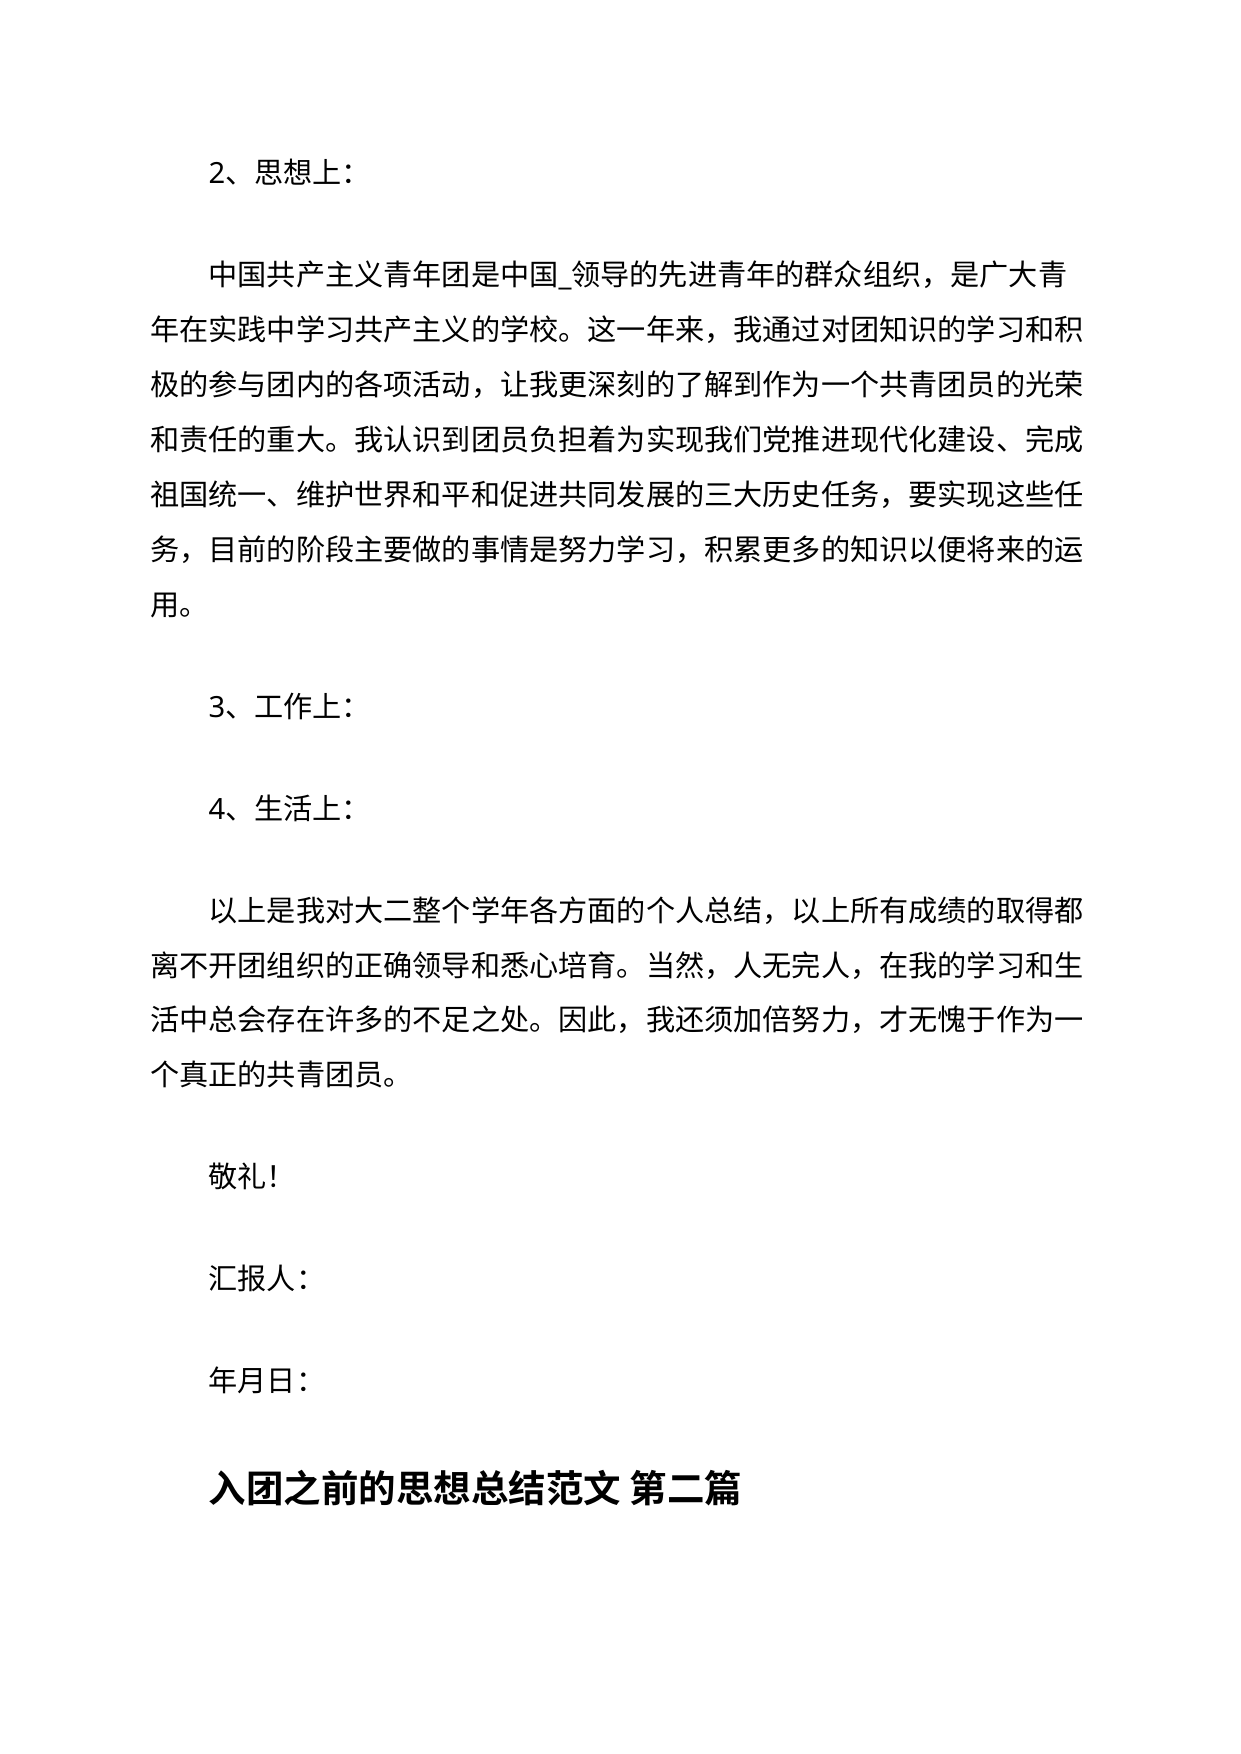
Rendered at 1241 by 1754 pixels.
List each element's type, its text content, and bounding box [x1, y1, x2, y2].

text 入团之前的思想总结范文 第二篇 [150, 1459, 1090, 1513]
text 3、工作上： [150, 683, 1090, 726]
text 4、生活上： [150, 785, 1090, 828]
text 以上是我对大二整个学年各方面的个人总结，以上所有成绩的取得都离不开团组织的正确领导和悉心培育。当然，人无完人，在我的学习和生活中总会存在许多的不足之处。因此，我还须加倍努力，才无愧于作为一个真正的共青团员。 [150, 887, 1090, 1094]
text 2、思想上： [150, 150, 1090, 192]
text 中国共产主义青年团是中国_领导的先进青年的群众组织，是广大青年在实践中学习共产主义的学校。这一年来，我通过对团知识的学习和积极的参与团内的各项活动，让我更深刻的了解到作为一个共青团员的光荣和责任的重大。我认识到团员负担着为实现我们党推进现代化建设、完成祖国统一、维护世界和平和促进共同发展的三大历史任务，要实现这些任务，目前的阶段主要做的事情是努力学习，积累更多的知识以便将来的运用。 [150, 252, 1090, 624]
text 年月日： [150, 1357, 1090, 1399]
text 汇报人： [150, 1255, 1090, 1298]
text 敬礼！ [150, 1154, 1090, 1196]
